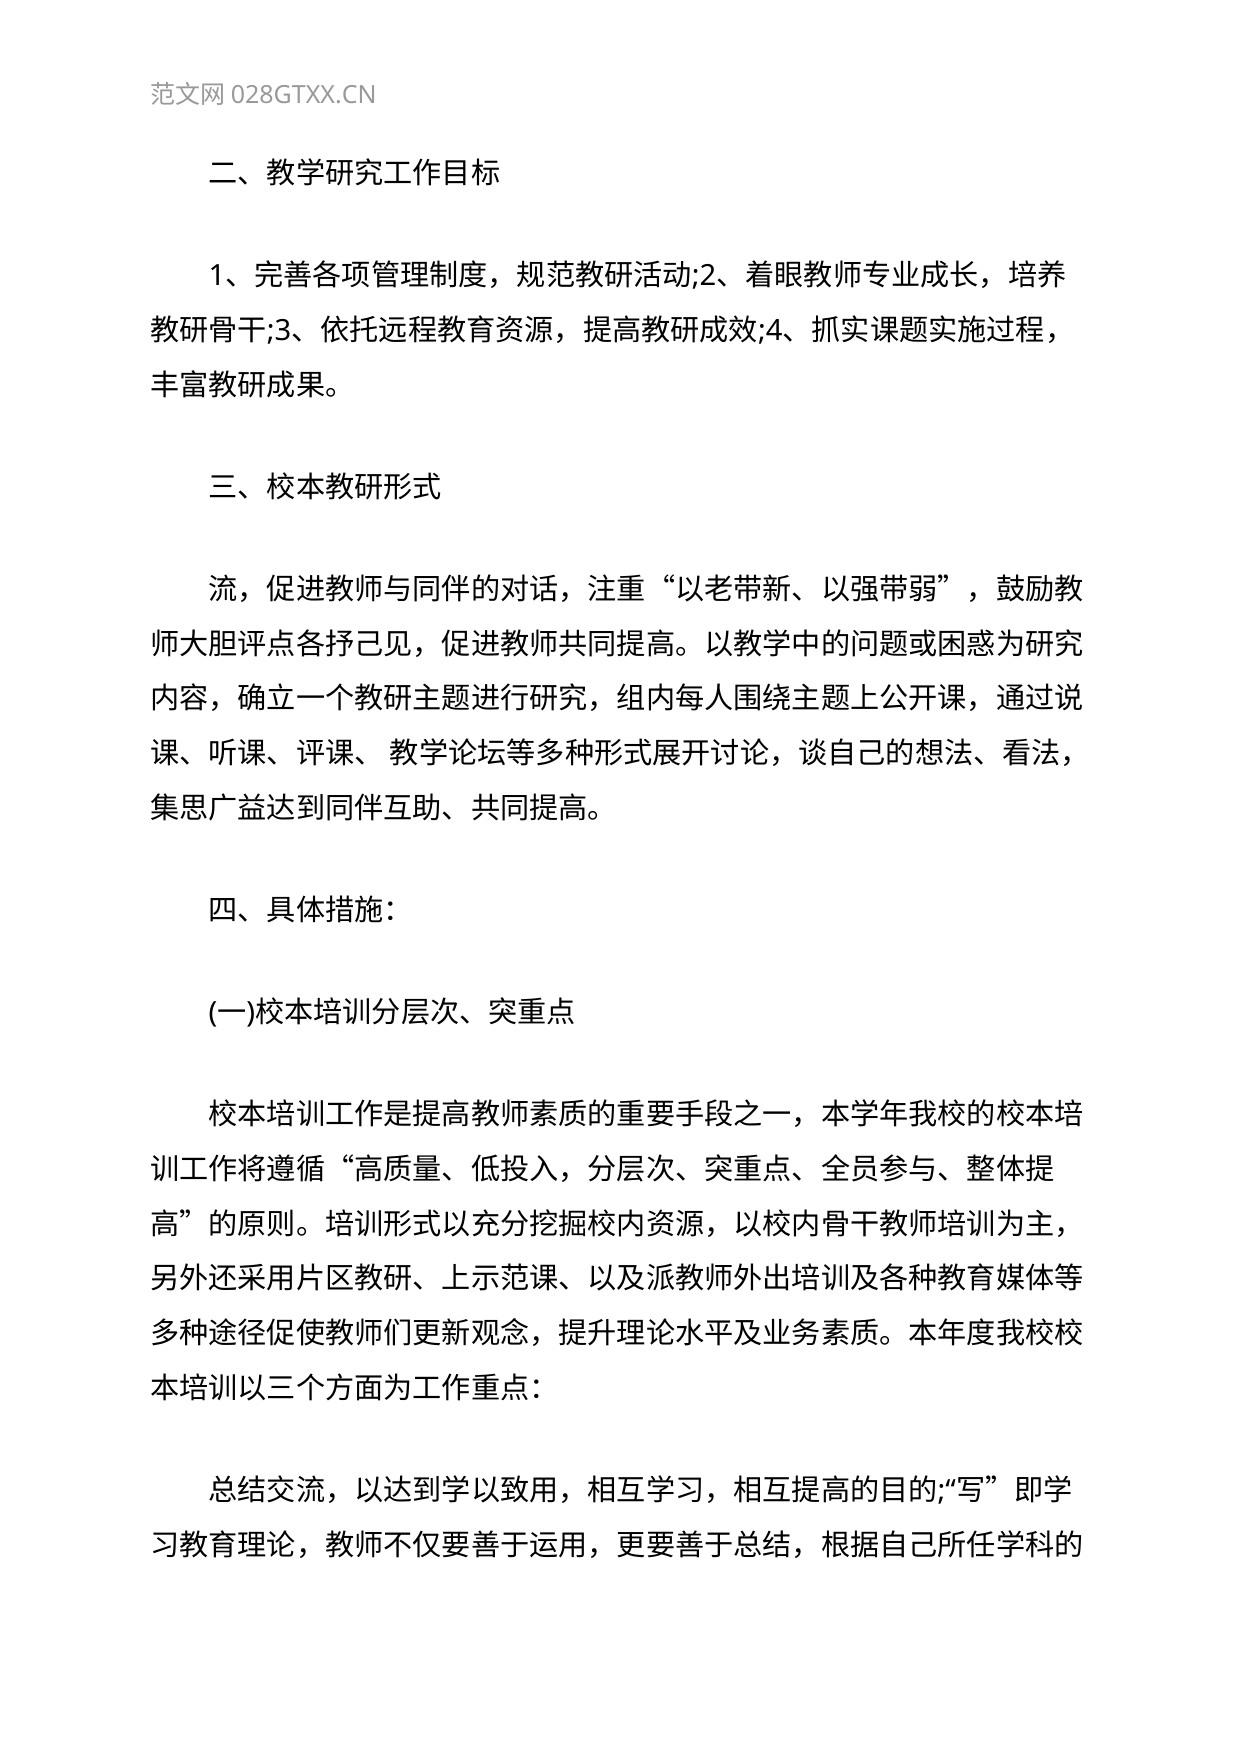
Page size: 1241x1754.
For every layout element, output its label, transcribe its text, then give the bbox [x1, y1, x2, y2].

text (一)校本培训分层次、突重点 [150, 988, 1090, 1031]
text 校本培训工作是提高教师素质的重要手段之一，本学年我校的校本培训工作将遵循“高质量、低投入，分层次、突重点、全员参与、整体提高”的原则。培训形式以充分挖掘校内资源，以校内骨干教师培训为主，另外还采用片区教研、上示范课、以及派教师外出培训及各种教育媒体等多种途径促使教师们更新观念，提升理论水平及业务素质。本年度我校校本培训以三个方面为工作重点： [150, 1090, 1090, 1407]
text 二、教学研究工作目标 [150, 150, 1090, 192]
text 三、校本教研形式 [150, 463, 1090, 506]
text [150, 1467, 1090, 1564]
text 1、完善各项管理制度，规范教研活动;2、着眼教师专业成长，培养教研骨干;3、依托远程教育资源，提高教研成效;4、抓实课题实施过程，丰富教研成果。 [150, 252, 1090, 404]
text 流，促进教师与同伴的对话，注重“以老带新、以强带弱”，鼓励教师大胆评点各抒己见，促进教师共同提高。以教学中的问题或困惑为研究内容，确立一个教研主题进行研究，组内每人围绕主题上公开课，通过说课、听课、评课、 教学论坛等多种形式展开讨论，谈自己的想法、看法，集思广益达到同伴互助、共同提高。 [150, 565, 1090, 827]
text 四、具体措施： [150, 887, 1090, 929]
